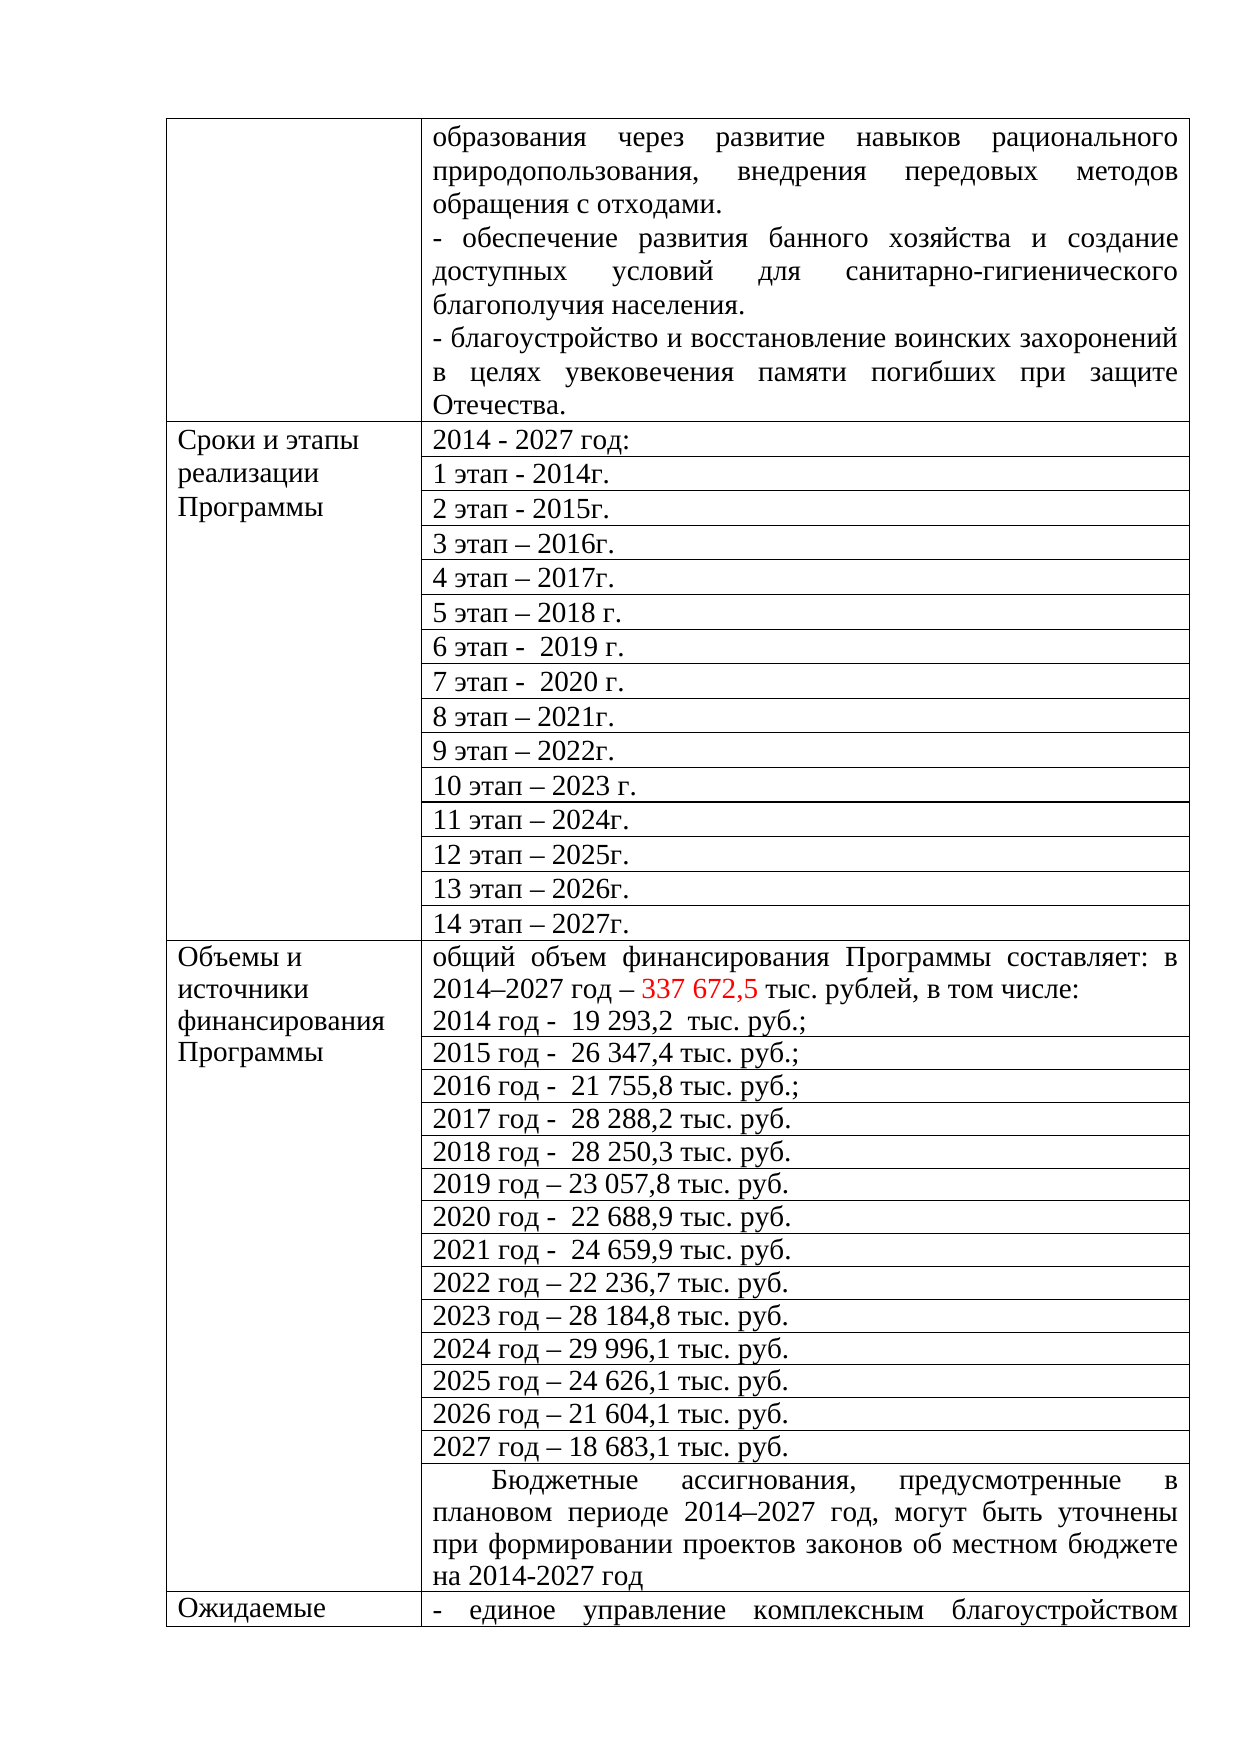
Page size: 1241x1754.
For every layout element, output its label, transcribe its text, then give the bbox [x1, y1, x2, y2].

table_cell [422, 1592, 1189, 1626]
table_cell 13 этап – 2026г. [422, 872, 1189, 905]
table_cell 7 этап - 2020 г. [422, 664, 1189, 698]
table_cell 2 этап - 2015г. [422, 491, 1189, 525]
table_cell 2015 год - 26 347,4 тыс. руб.; [422, 1037, 1189, 1069]
table_cell 4 этап – 2017г. [422, 560, 1189, 594]
table_cell 2021 год - 24 659,9 тыс. руб. [422, 1234, 1189, 1266]
table_cell 14 этап – 2027г. [422, 906, 1189, 940]
table_cell 9 этап – 2022г. [422, 733, 1189, 767]
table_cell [167, 1592, 421, 1626]
table_cell 1 этап - 2014г. [422, 457, 1189, 490]
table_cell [167, 119, 421, 421]
table_cell 12 этап – 2025г. [422, 837, 1189, 871]
table_cell 2014 - 2027 год: [422, 422, 1189, 456]
table_cell общий объем финансирования Программы составляет: в 2014–2027 год – 337 672,5 тыс. рублей, в том числе: 2014 год - 19 293,2 тыс. руб.; [422, 941, 1189, 1036]
table_cell 10 этап – 2023 г. [422, 768, 1189, 801]
table_cell 2020 год - 22 688,9 тыс. руб. [422, 1201, 1189, 1233]
table_cell 2025 год – 24 626,1 тыс. руб. [422, 1365, 1189, 1397]
table_cell 2019 год – 23 057,8 тыс. руб. [422, 1169, 1189, 1200]
table_cell 2017 год - 28 288,2 тыс. руб. [422, 1103, 1189, 1135]
table_cell 2024 год – 29 996,1 тыс. руб. [422, 1333, 1189, 1364]
table_cell 2022 год – 22 236,7 тыс. руб. [422, 1267, 1189, 1299]
table_cell Сроки и этапы реализации Программы [167, 422, 421, 940]
table_cell 5 этап – 2018 г. [422, 595, 1189, 628]
table_cell 11 этап – 2024г. [422, 803, 1189, 836]
table_cell 6 этап - 2019 г. [422, 630, 1189, 663]
table_cell 3 этап – 2016г. [422, 526, 1189, 559]
table_cell 2018 год - 28 250,3 тыс. руб. [422, 1136, 1189, 1167]
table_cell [422, 119, 1189, 421]
table_cell Объемы и источники финансирования Программы [167, 941, 421, 1591]
table_cell Бюджетные ассигнования, предусмотренные в плановом периоде 2014–2027 год, могут быть уточнены при формировании проектов законов об местном бюджете на 2014-2027 год [422, 1464, 1189, 1591]
table_cell 2023 год – 28 184,8 тыс. руб. [422, 1300, 1189, 1332]
table_cell 8 этап – 2021г. [422, 699, 1189, 732]
table_cell 2016 год - 21 755,8 тыс. руб.; [422, 1070, 1189, 1102]
table_cell 2026 год – 21 604,1 тыс. руб. [422, 1398, 1189, 1430]
table_cell 2027 год – 18 683,1 тыс. руб. [422, 1431, 1189, 1463]
